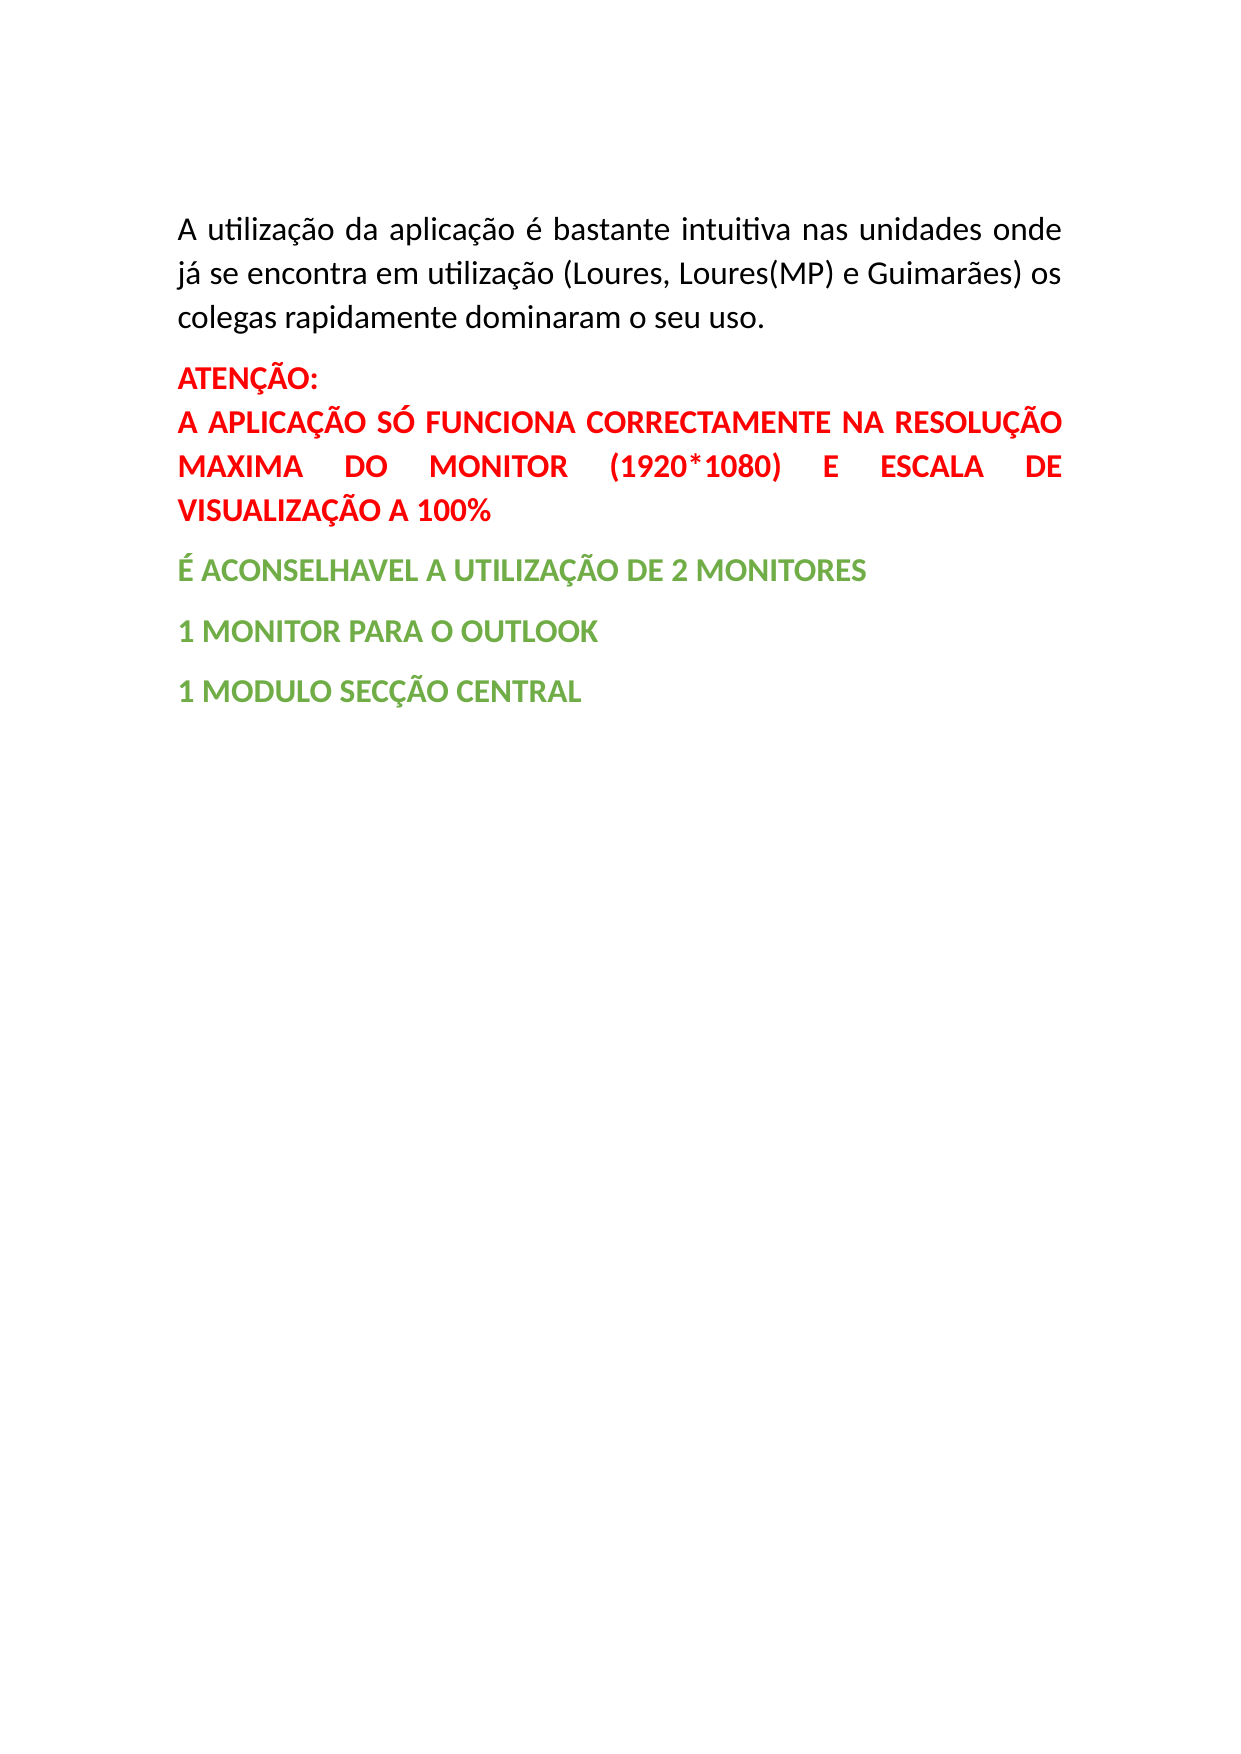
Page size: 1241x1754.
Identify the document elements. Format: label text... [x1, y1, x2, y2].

text ATENÇÃO: A APLICAÇÃO SÓ FUNCIONA CORRECTAMENTE NA RESOLUÇÃO MAXIMA DO MONITOR (1920*1080) E ESCALA DE VISUALIZAÇÃO A 100% [177, 357, 1063, 529]
text 1 MODULO SECÇÃO CENTRAL [177, 671, 1063, 711]
text A utilização da aplicação é bastante intuitiva nas unidades onde já se encontra em utilização (Loures, Loures(MP) e Guimarães) os colegas rapidamente dominaram o seu uso. [177, 208, 1063, 337]
text 1 MONITOR PARA O OUTLOOK [177, 610, 1063, 651]
text É ACONSELHAVEL A UTILIZAÇÃO DE 2 MONITORES [177, 549, 1063, 590]
